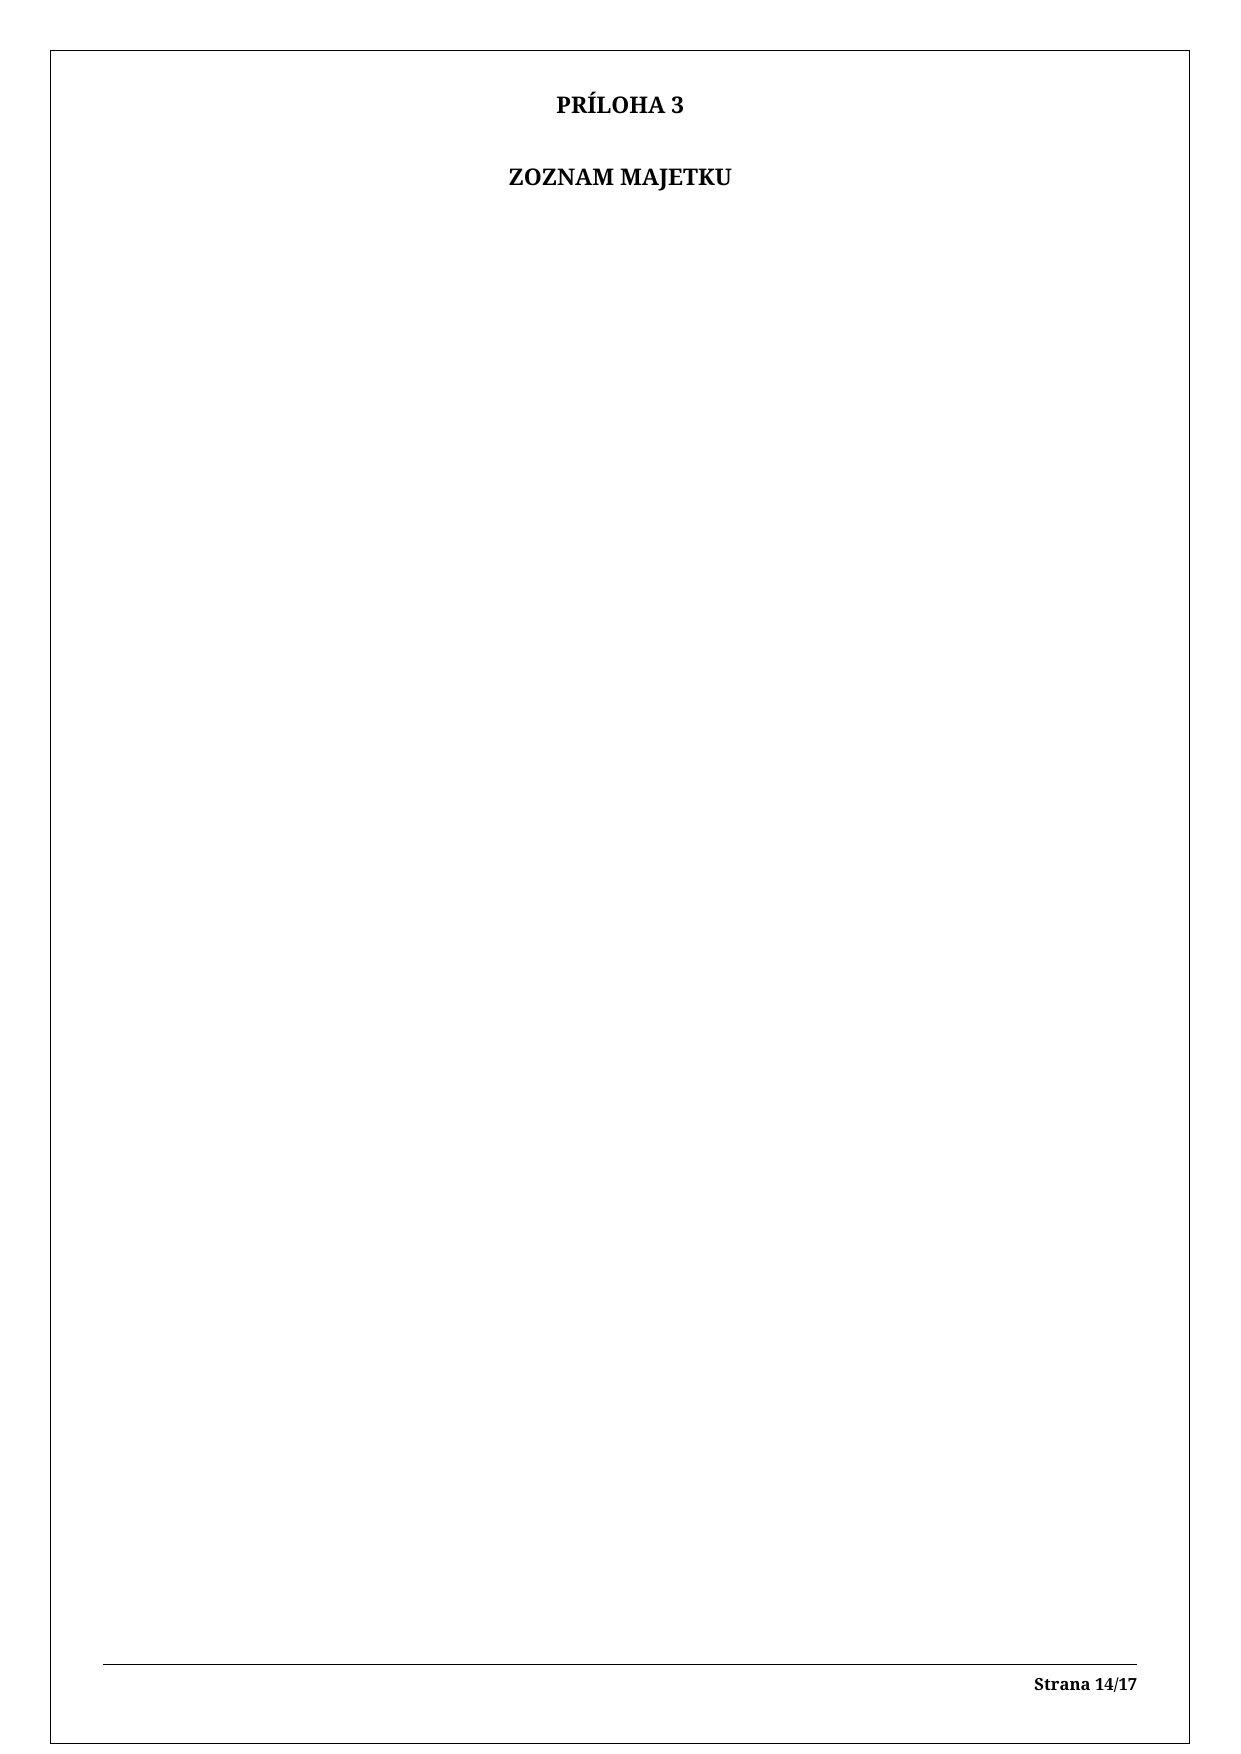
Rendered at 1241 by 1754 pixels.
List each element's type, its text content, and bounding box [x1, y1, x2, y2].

text ZOZNAM MAJETKU [103, 161, 1137, 192]
text PRÍLOHA 3 [103, 89, 1137, 120]
